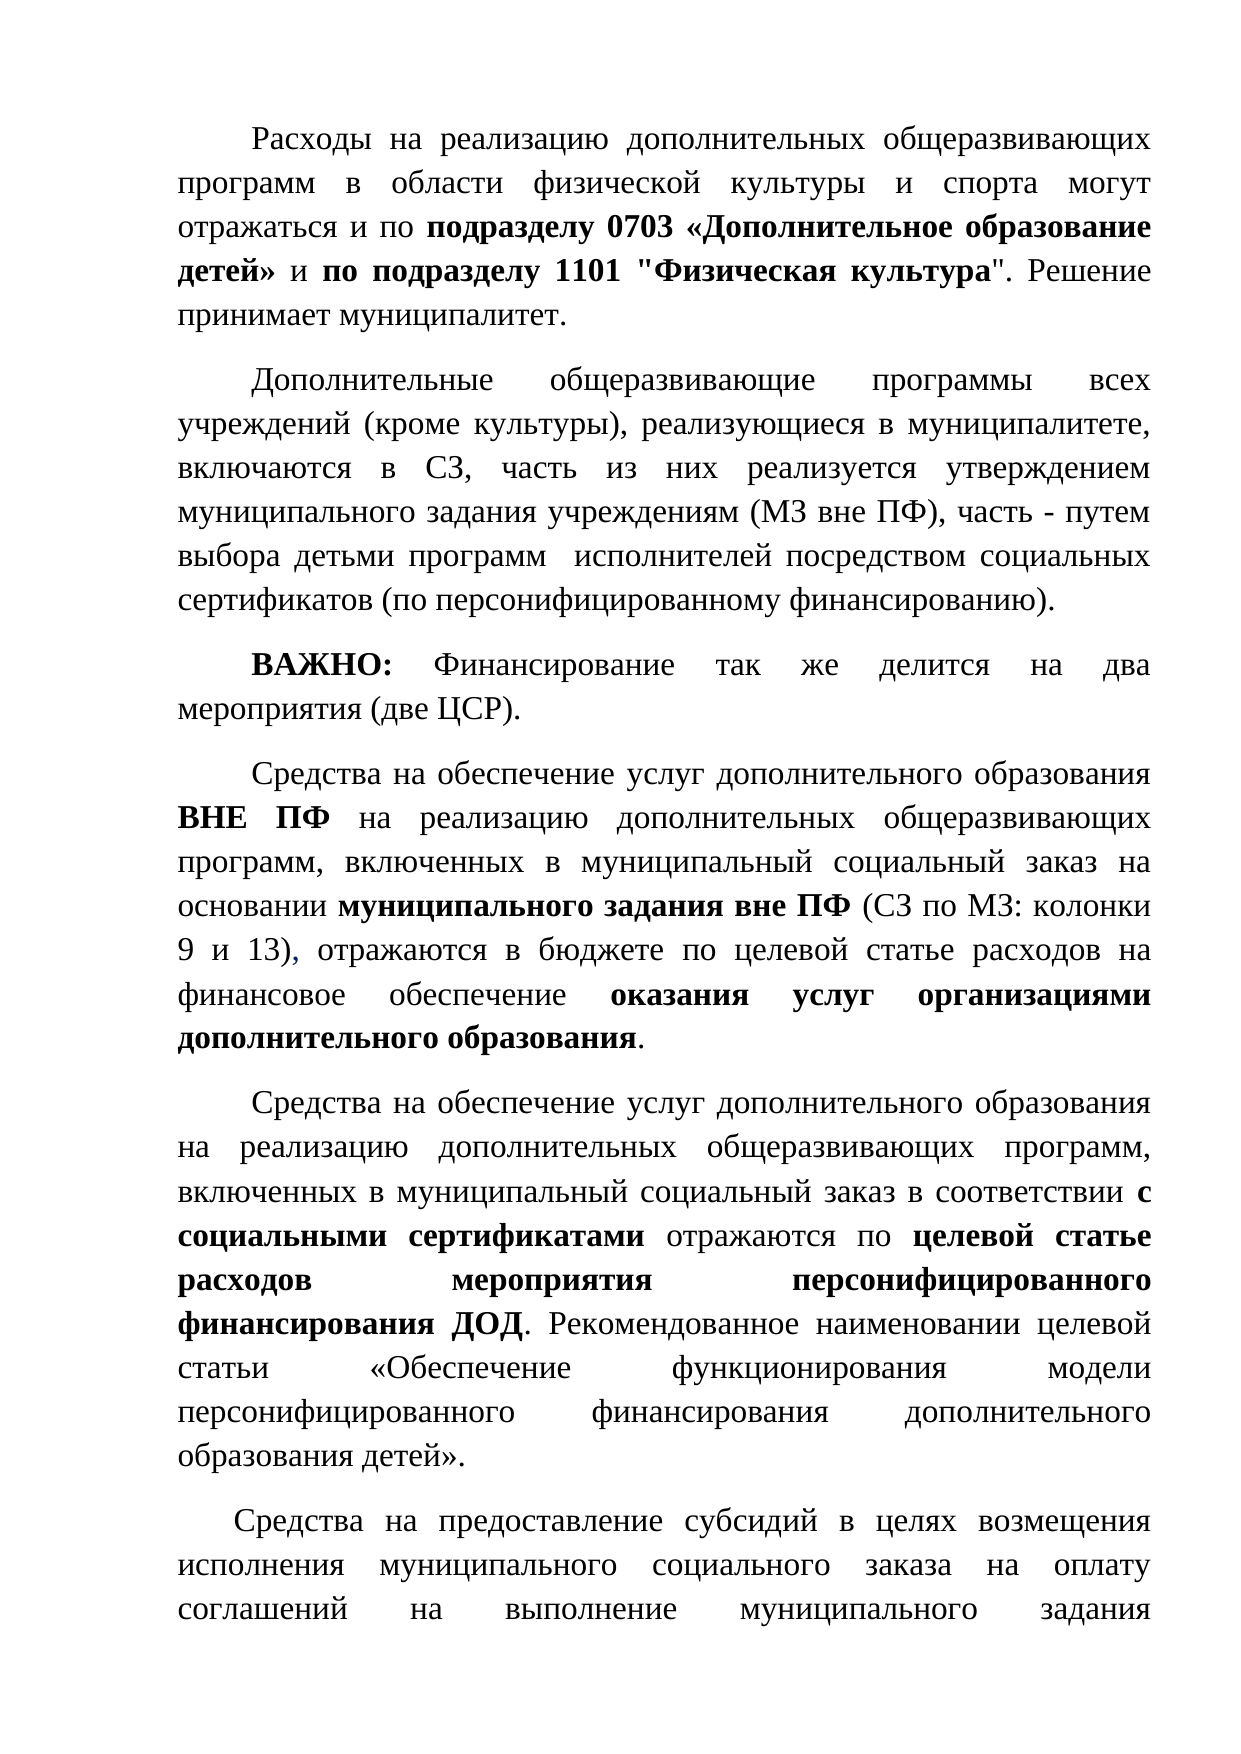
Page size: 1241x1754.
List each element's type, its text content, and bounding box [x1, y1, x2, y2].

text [177, 1500, 1152, 1627]
text Средства на обеспечение услуг дополнительного образования на реализацию дополнительных общеразвивающих программ, включенных в муниципальный социальный заказ в соответствии с социальными сертификатами отражаются по целевой статье расходов мероприятия персонифицированного финансирования ДОД. Рекомендованное наименовании целевой статьи «Обеспечение функционирования модели персонифицированного финансирования дополнительного образования детей». [177, 1083, 1152, 1473]
text Расходы на реализацию дополнительных общеразвивающих программ в области физической культуры и спорта могут отражаться и по подразделу 0703 «Дополнительное образование детей» и по подразделу 1101 "Физическая культура". Решение принимает муниципалитет. [177, 118, 1152, 333]
text Средства на обеспечение услуг дополнительного образования ВНЕ ПФ на реализацию дополнительных общеразвивающих программ, включенных в муниципальный социальный заказ на основании муниципального задания вне ПФ (СЗ по МЗ: колонки 9 и 13), отражаются в бюджете по целевой статье расходов на финансовое обеспечение оказания услуг организациями дополнительного образования. [177, 753, 1152, 1056]
text ВАЖНО: Финансирование так же делится на два мероприятия (две ЦСР). [177, 644, 1152, 727]
text Дополнительные общеразвивающие программы всех учреждений (кроме культуры), реализующиеся в муниципалитете, включаются в СЗ, часть из них реализуется утверждением муниципального задания учреждениям (МЗ вне ПФ), часть - путем выбора детьми программ исполнителей посредством социальных сертификатов (по персонифицированному финансированию). [177, 359, 1152, 618]
